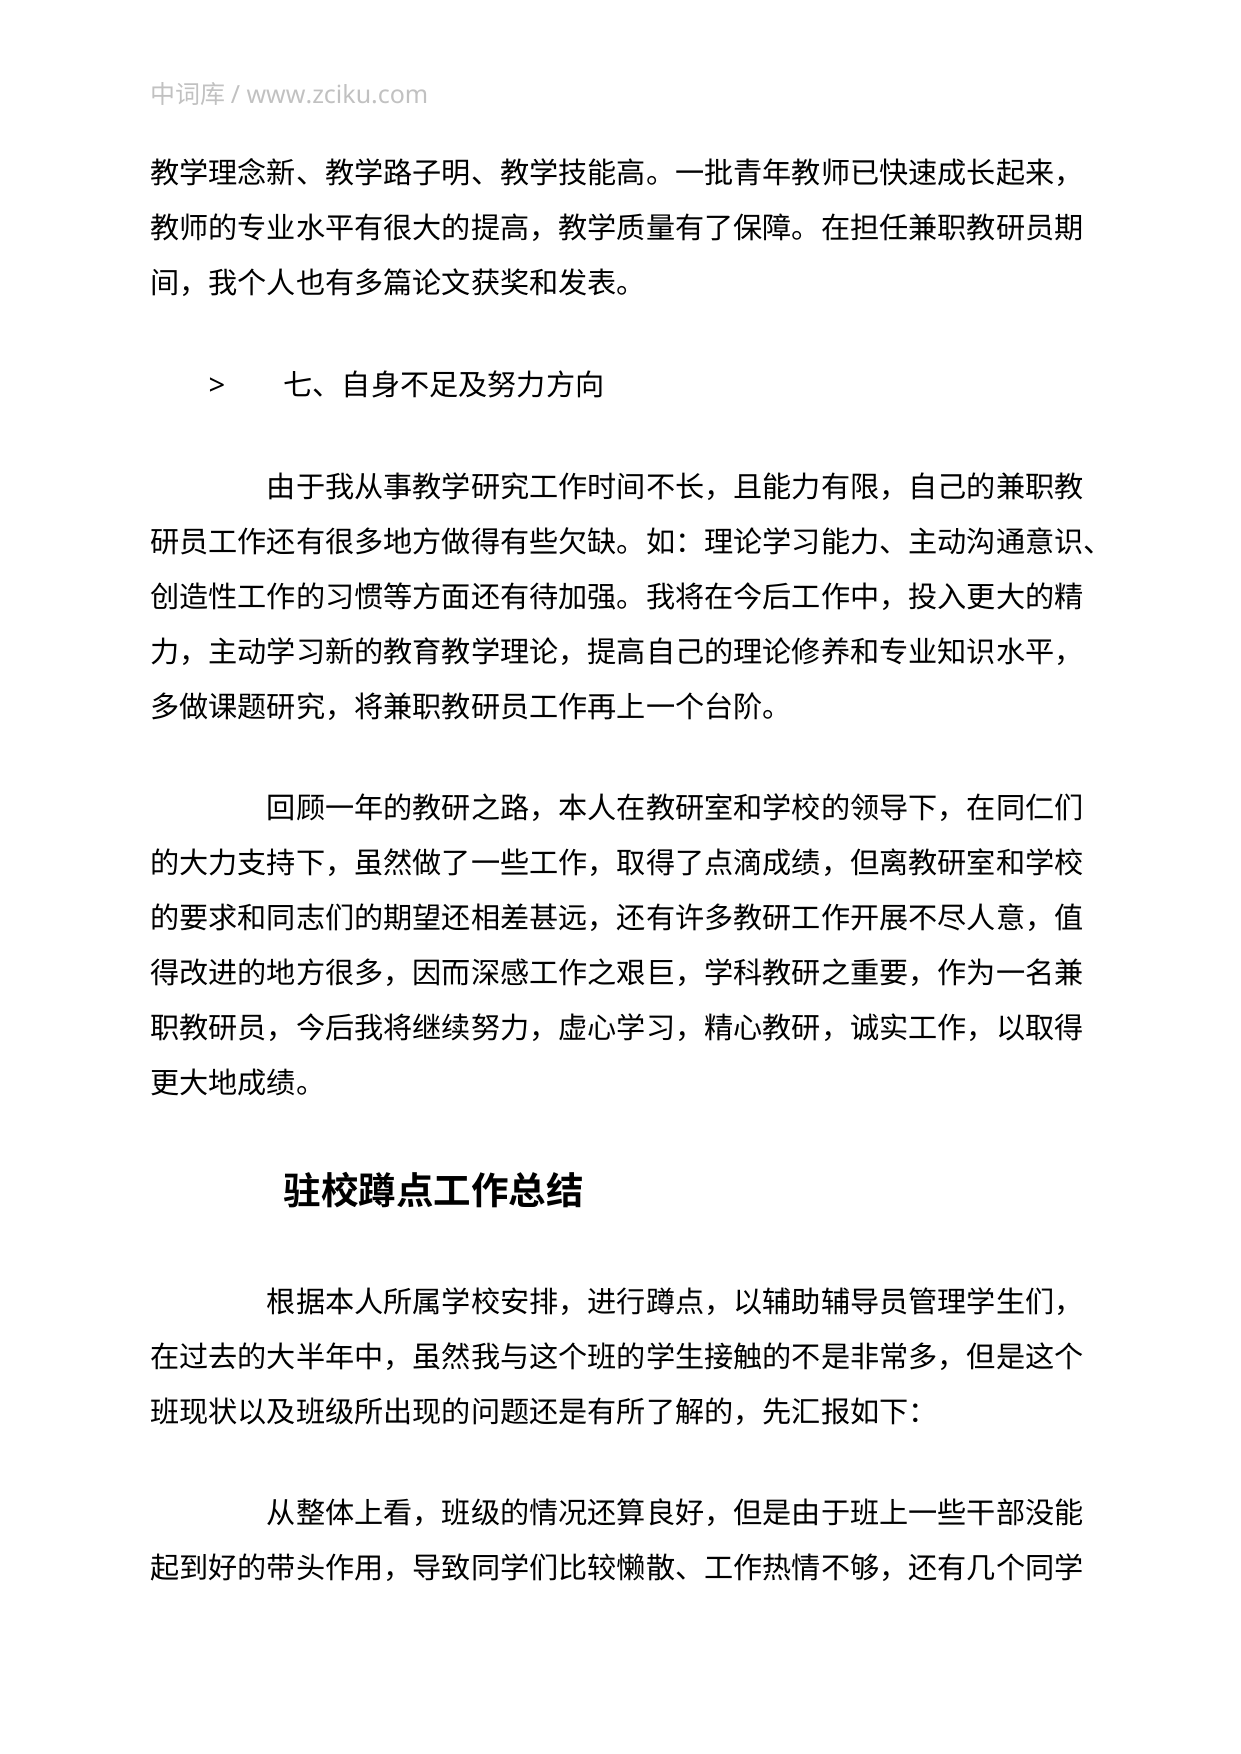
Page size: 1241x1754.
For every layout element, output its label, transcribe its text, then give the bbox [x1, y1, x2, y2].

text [150, 150, 1090, 302]
text 根据本人所属学校安排，进行蹲点，以辅助辅导员管理学生们，在过去的大半年中，虽然我与这个班的学生接触的不是非常多，但是这个班现状以及班级所出现的问题还是有所了解的，先汇报如下： [150, 1278, 1090, 1431]
text 驻校蹲点工作总结 [150, 1161, 1090, 1215]
text 回顾一年的教研之路，本人在教研室和学校的领导下，在同仁们的大力支持下，虽然做了一些工作，取得了点滴成绩，但离教研室和学校的要求和同志们的期望还相差甚远，还有许多教研工作开展不尽人意，值得改进的地方很多，因而深感工作之艰巨，学科教研之重要，作为一名兼职教研员，今后我将继续努力，虚心学习，精心教研，诚实工作，以取得更大地成绩。 [150, 785, 1090, 1102]
text > 七、自身不足及努力方向 [150, 362, 1090, 404]
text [150, 1490, 1090, 1587]
text 由于我从事教学研究工作时间不长，且能力有限，自己的兼职教研员工作还有很多地方做得有些欠缺。如：理论学习能力、主动沟通意识、创造性工作的习惯等方面还有待加强。我将在今后工作中，投入更大的精力，主动学习新的教育教学理论，提高自己的理论修养和专业知识水平，多做课题研究，将兼职教研员工作再上一个台阶。 [150, 463, 1090, 725]
